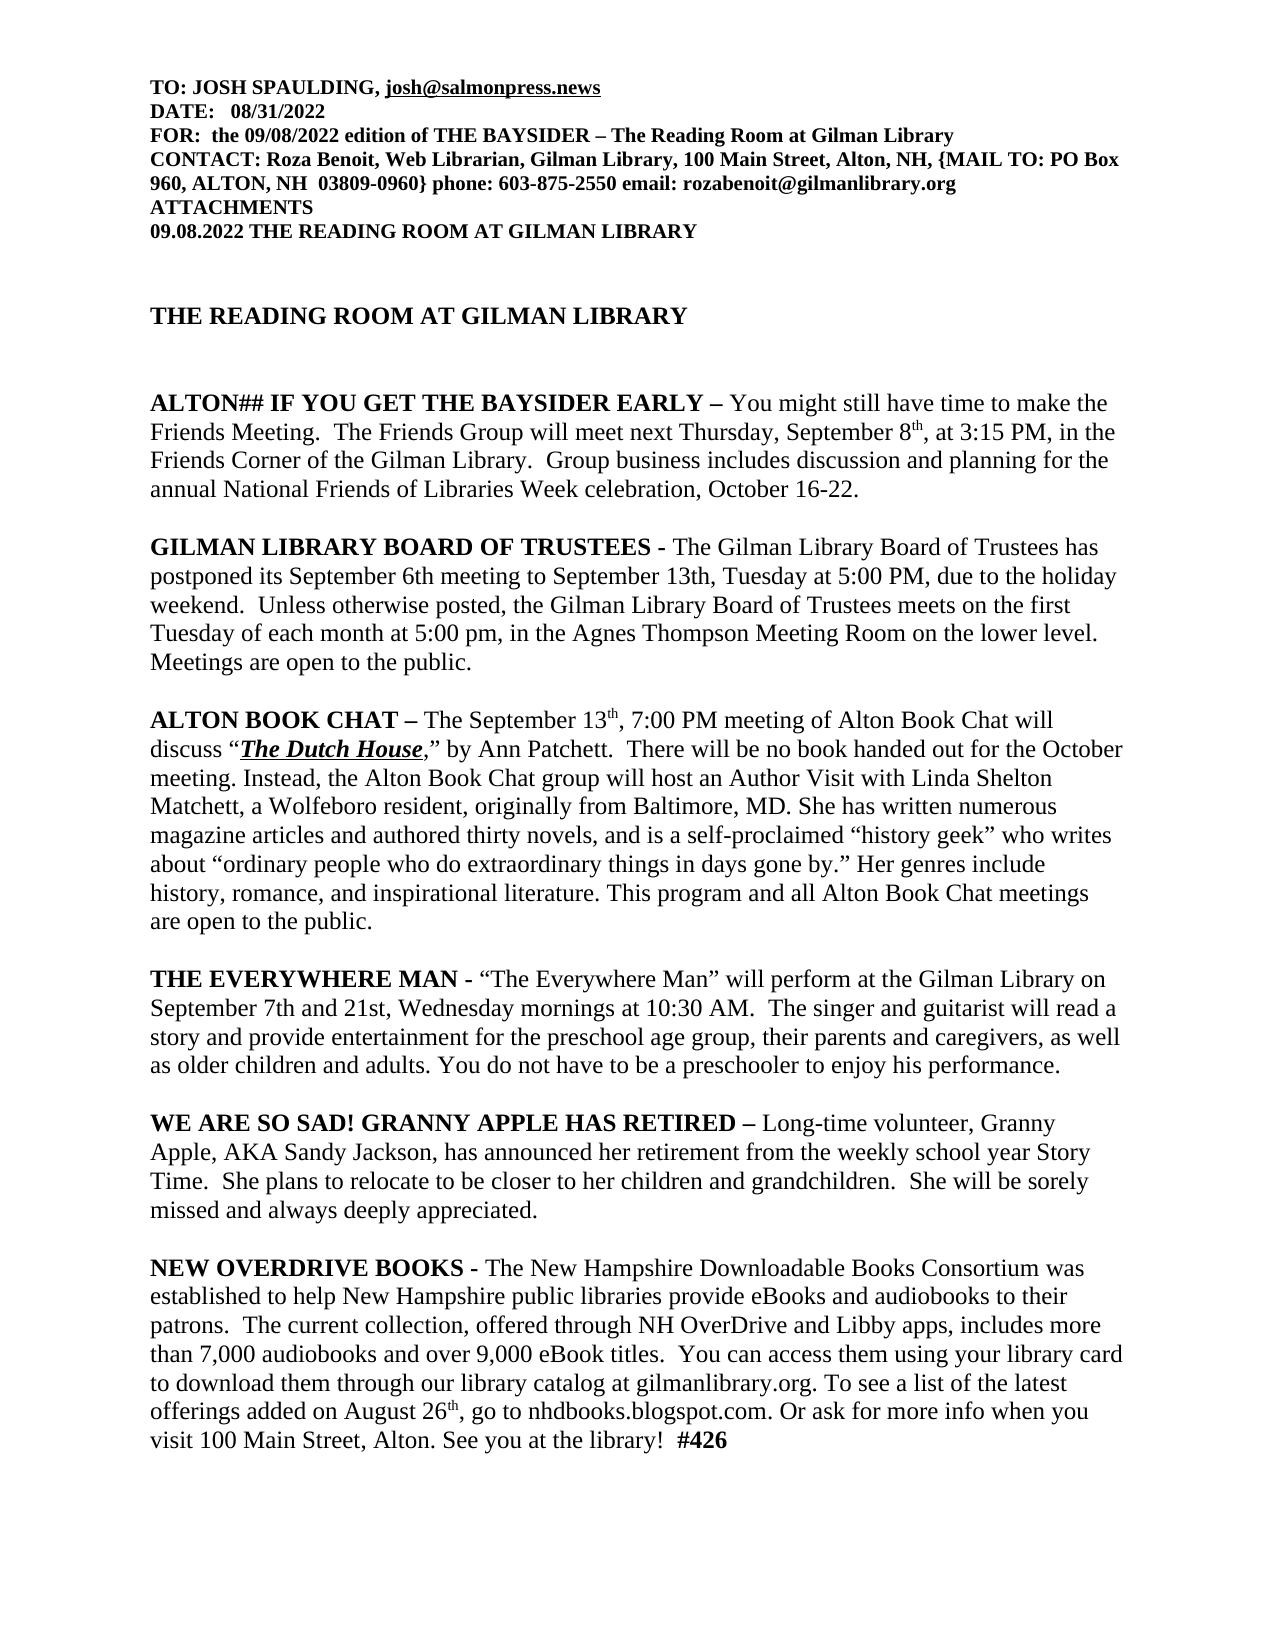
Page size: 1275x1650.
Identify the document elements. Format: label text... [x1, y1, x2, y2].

text THE EVERYWHERE MAN - “The Everywhere Man” will perform at the Gilman Library on September 7th and 21st, Wednesday mornings at 10:30 AM. The singer and guitarist will read a story and provide entertainment for the preschool age group, their parents and caregivers, as well as older children and adults. You do not have to be a preschooler to enjoy his performance. [150, 964, 1125, 1079]
text ALTON BOOK CHAT – The September 13th, 7:00 PM meeting of Alton Book Chat will discuss “The Dutch House,” by Ann Patchett. There will be no book handed out for the October meeting. Instead, the Alton Book Chat group will host an Author Visit with Linda Shelton Matchett, a Wolfeboro resident, originally from Baltimore, MD. She has written numerous magazine articles and authored thirty novels, and is a self-proclaimed “history geek” who writes about “ordinary people who do extraordinary things in days gone by.” Her genres include history, romance, and inspirational literature. This program and all Alton Book Chat meetings are open to the public. [150, 705, 1125, 935]
text GILMAN LIBRARY BOARD OF TRUSTEES - The Gilman Library Board of Trustees has postponed its September 6th meeting to September 13th, Tuesday at 5:00 PM, due to the holiday weekend. Unless otherwise posted, the Gilman Library Board of Trustees meets on the first Tuesday of each month at 5:00 pm, in the Agnes Thompson Meeting Room on the lower level. Meetings are open to the public. [150, 532, 1125, 676]
text ALTON## IF YOU GET THE BAYSIDER EARLY – You might still have time to make the Friends Meeting. The Friends Group will meet next Thursday, September 8th, at 3:15 PM, in the Friends Corner of the Gilman Library. Group business includes discussion and planning for the annual National Friends of Libraries Week celebration, October 16-22. [150, 388, 1125, 503]
text WE ARE SO SAD! GRANNY APPLE HAS RETIRED – Long-time volunteer, Granny Apple, AKA Sandy Jackson, has announced her retirement from the weekly school year Story Time. She plans to relocate to be closer to her children and grandchildren. She will be sorely missed and always deeply appreciated. [150, 1108, 1125, 1223]
text THE READING ROOM AT GILMAN LIBRARY [150, 301, 1125, 330]
text NEW OVERDRIVE BOOKS - The New Hampshire Downloadable Books Consortium was established to help New Hampshire public libraries provide eBooks and audiobooks to their patrons. The current collection, offered through NH OverDrive and Libby apps, includes more than 7,000 audiobooks and over 9,000 eBook titles. You can access them using your library card to download them through our library catalog at gilmanlibrary.org. To see a list of the latest offerings added on August 26th, go to nhdbooks.blogspot.com. Or ask for more info when you visit 100 Main Street, Alton. See you at the library! #426 [150, 1253, 1125, 1454]
